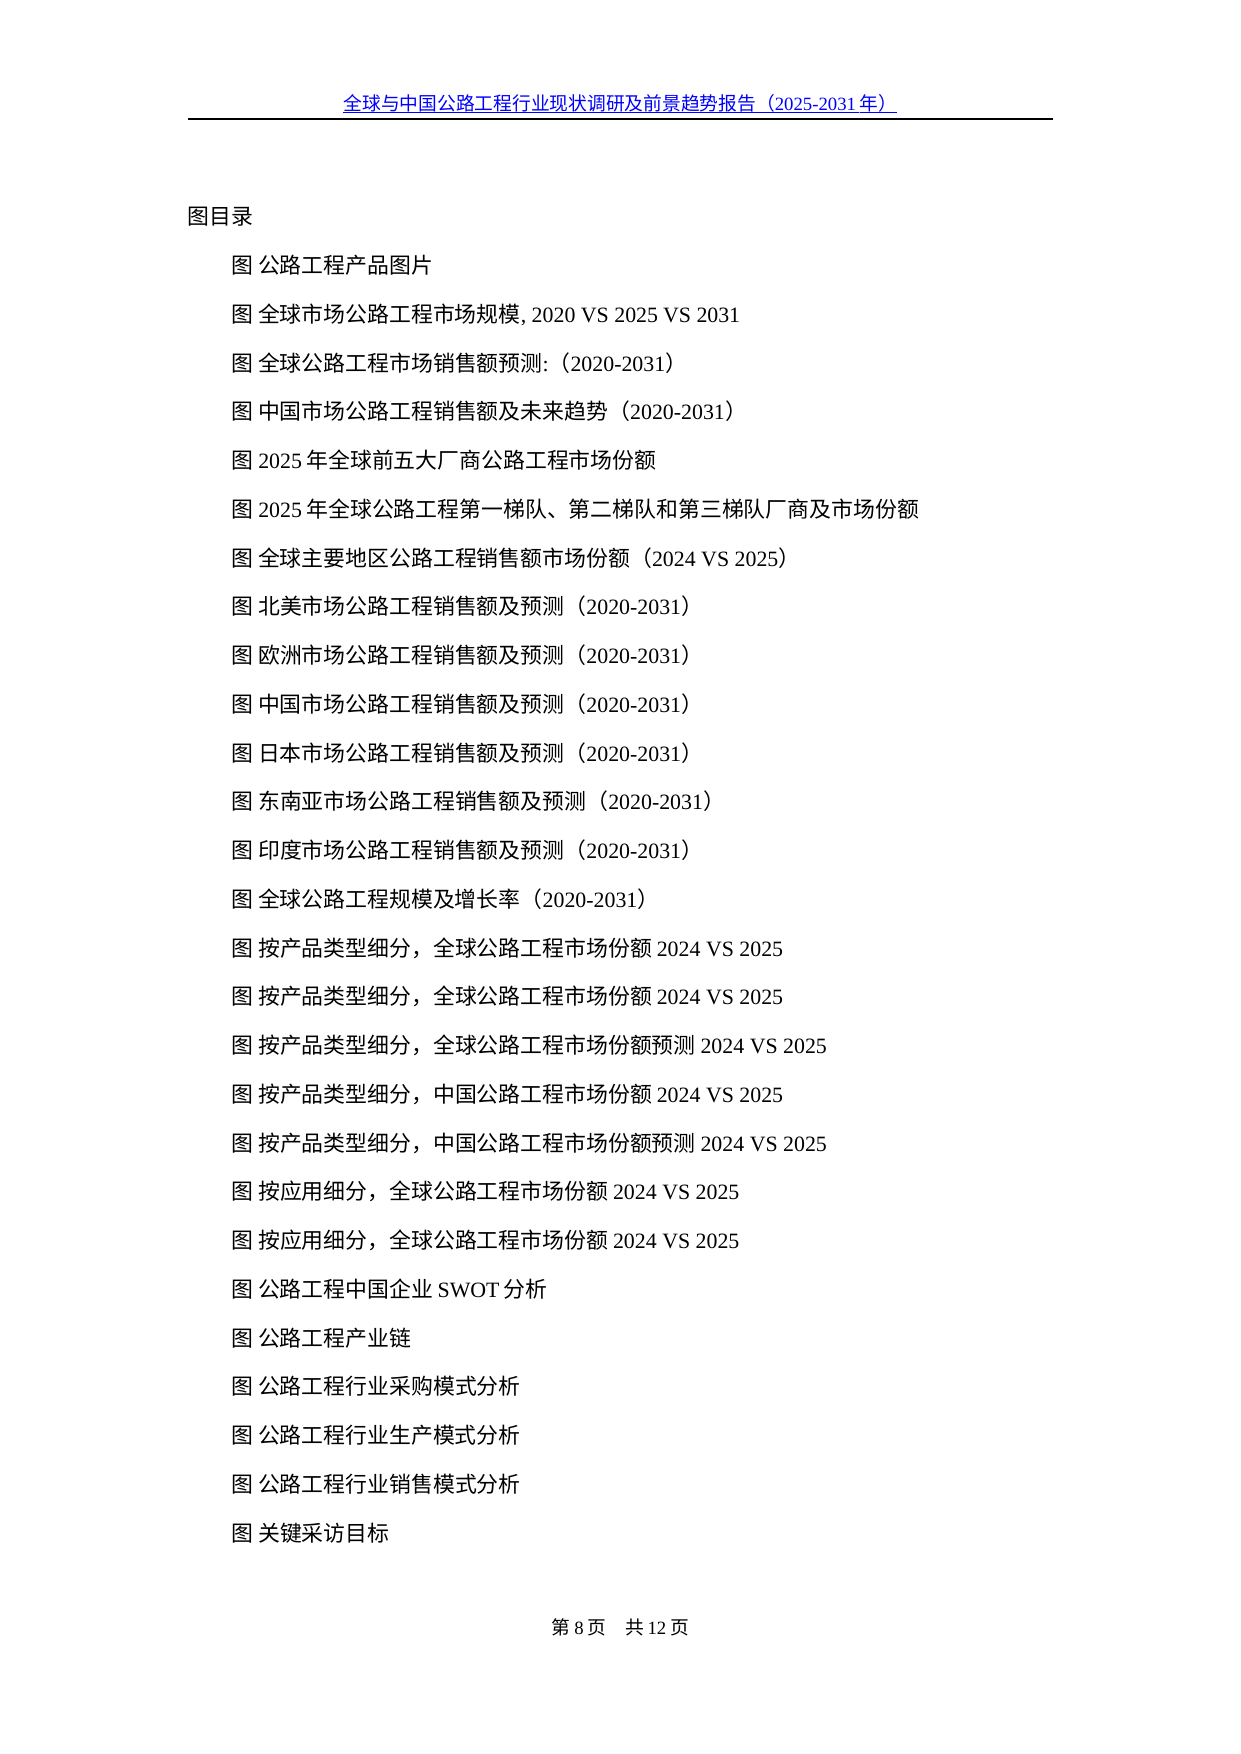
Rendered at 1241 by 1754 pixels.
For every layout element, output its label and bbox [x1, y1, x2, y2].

text [187, 150, 1053, 1548]
